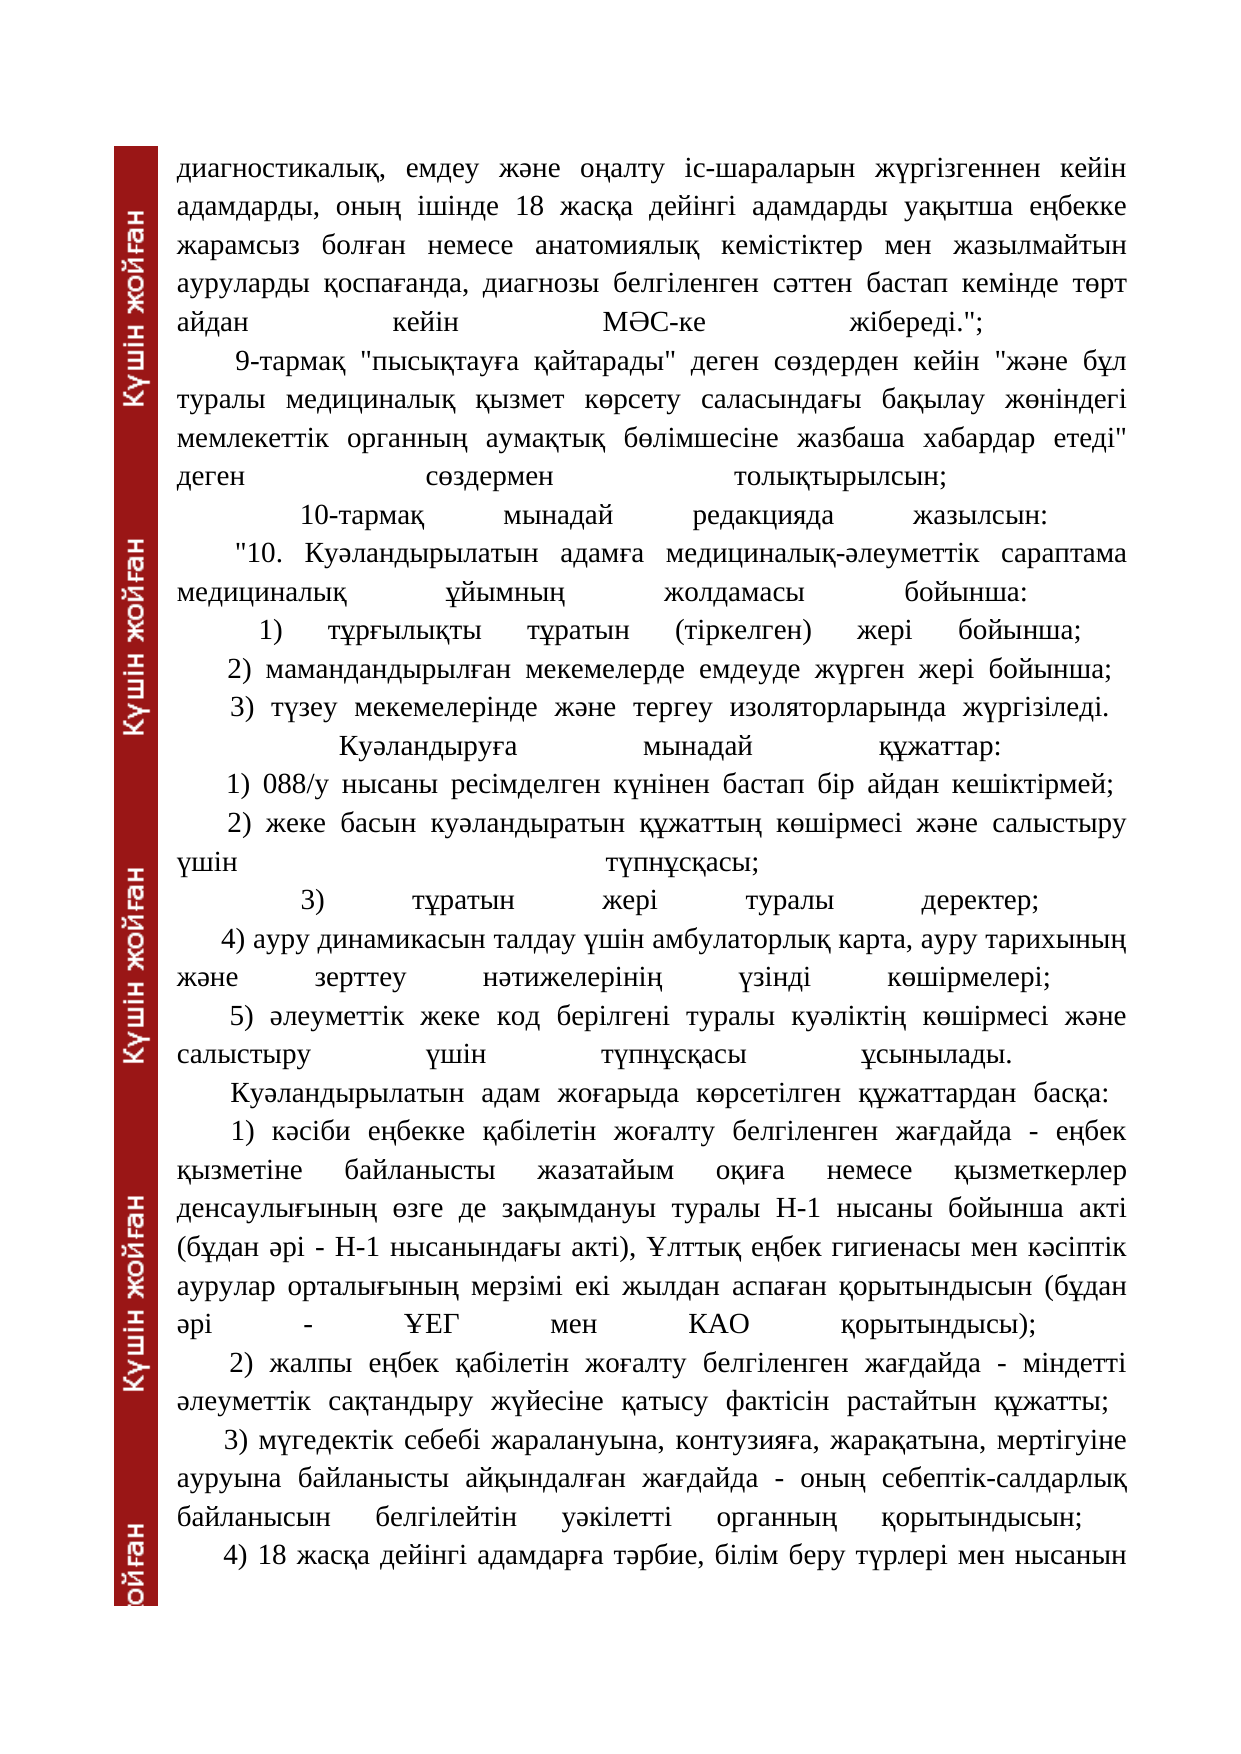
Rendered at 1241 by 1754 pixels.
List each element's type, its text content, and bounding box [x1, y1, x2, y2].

picture [114, 1571, 158, 1606]
picture [114, 146, 158, 150]
